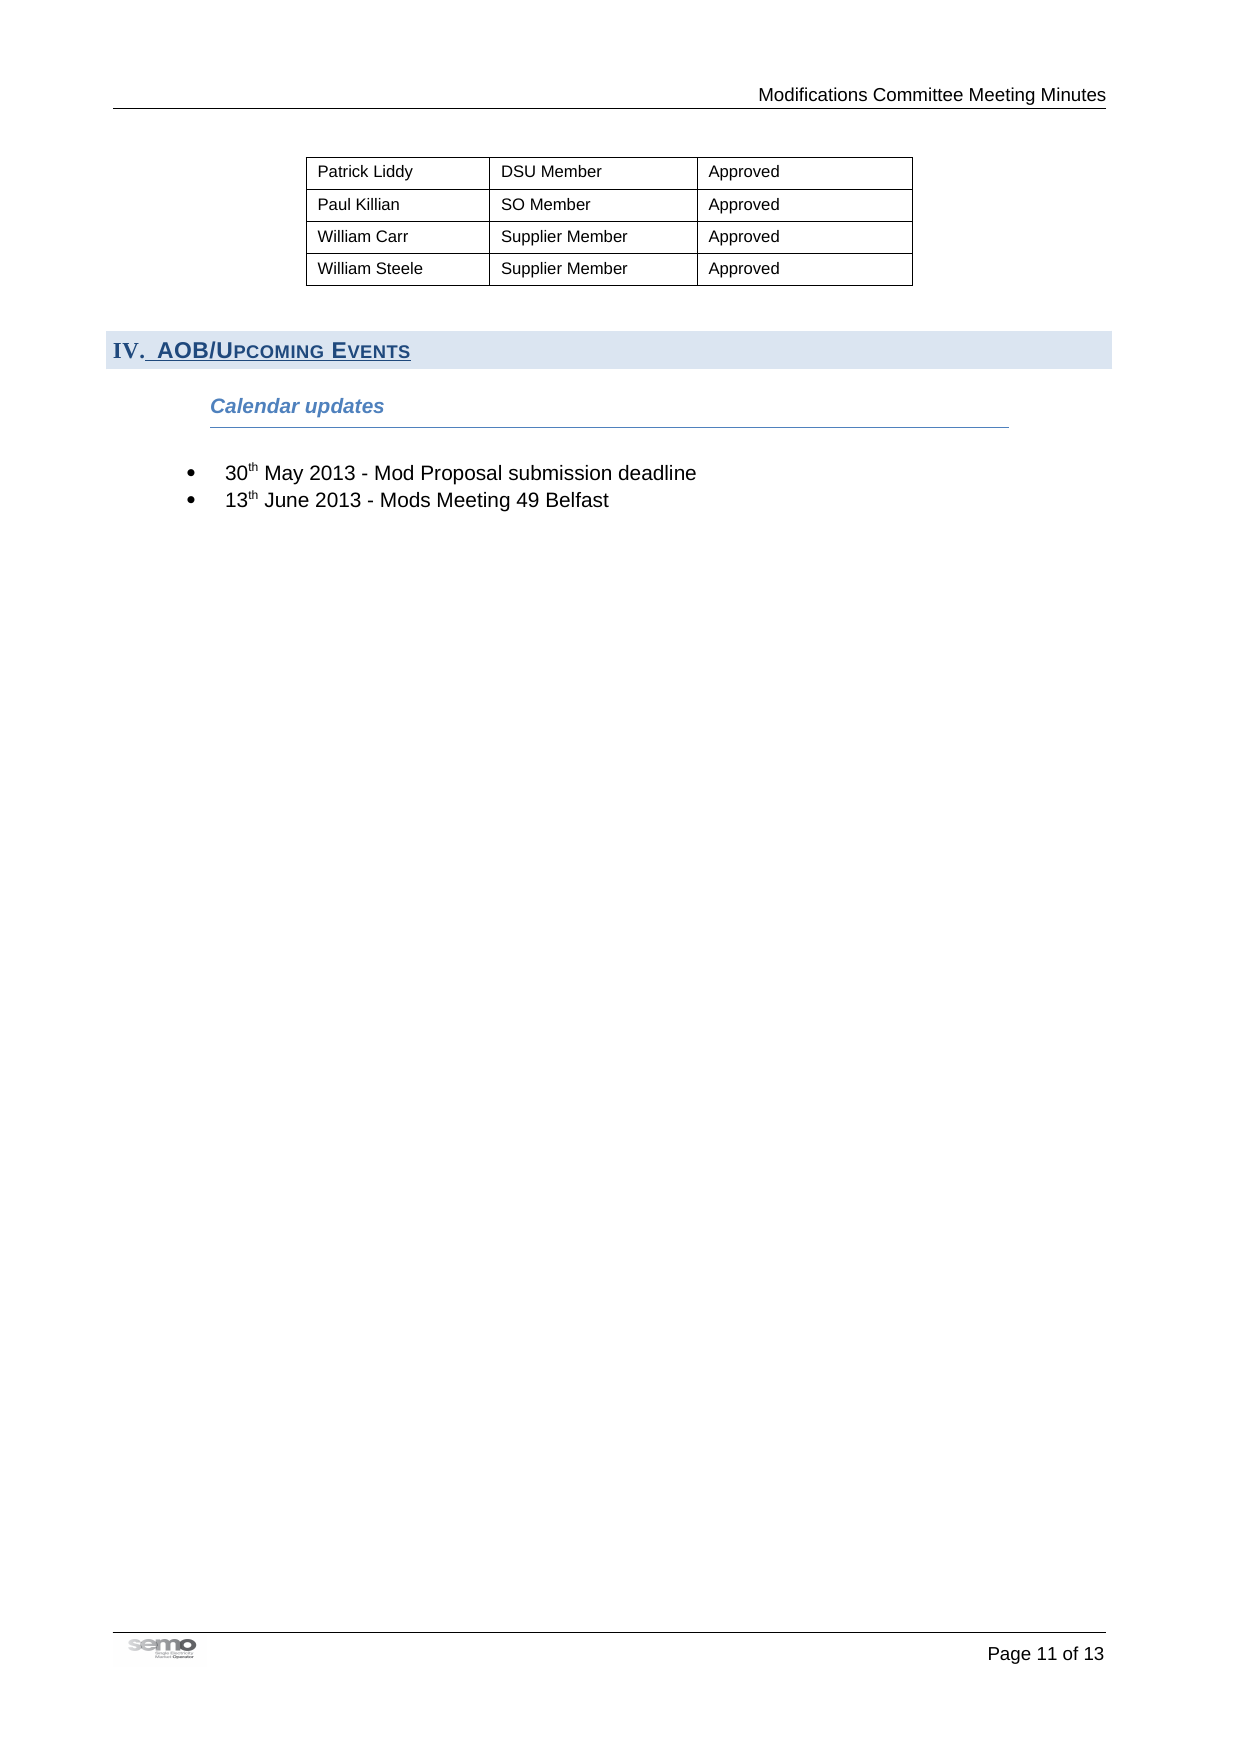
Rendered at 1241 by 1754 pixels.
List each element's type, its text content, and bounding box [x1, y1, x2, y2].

table_cell Approved [698, 222, 912, 253]
table_cell Paul Killian [307, 190, 489, 221]
table_cell Supplier Member [490, 222, 697, 253]
table_cell DSU Member [490, 158, 697, 189]
table_cell Supplier Member [490, 254, 697, 285]
table_cell William Carr [307, 222, 489, 253]
table_cell Approved [698, 158, 912, 189]
table_cell Approved [698, 254, 912, 285]
text Calendar updates [210, 394, 1009, 427]
subtitle AOB/Upcoming Events [113, 337, 1106, 363]
table_cell SO Member [490, 190, 697, 221]
list 13th June 2013 - Mods Meeting 49 Belfast [187, 488, 1106, 512]
table_cell William Steele [307, 254, 489, 285]
table_cell Patrick Liddy [307, 158, 489, 189]
list 30th May 2013 - Mod Proposal submission deadline [187, 460, 1106, 484]
table_cell Approved [698, 190, 912, 221]
